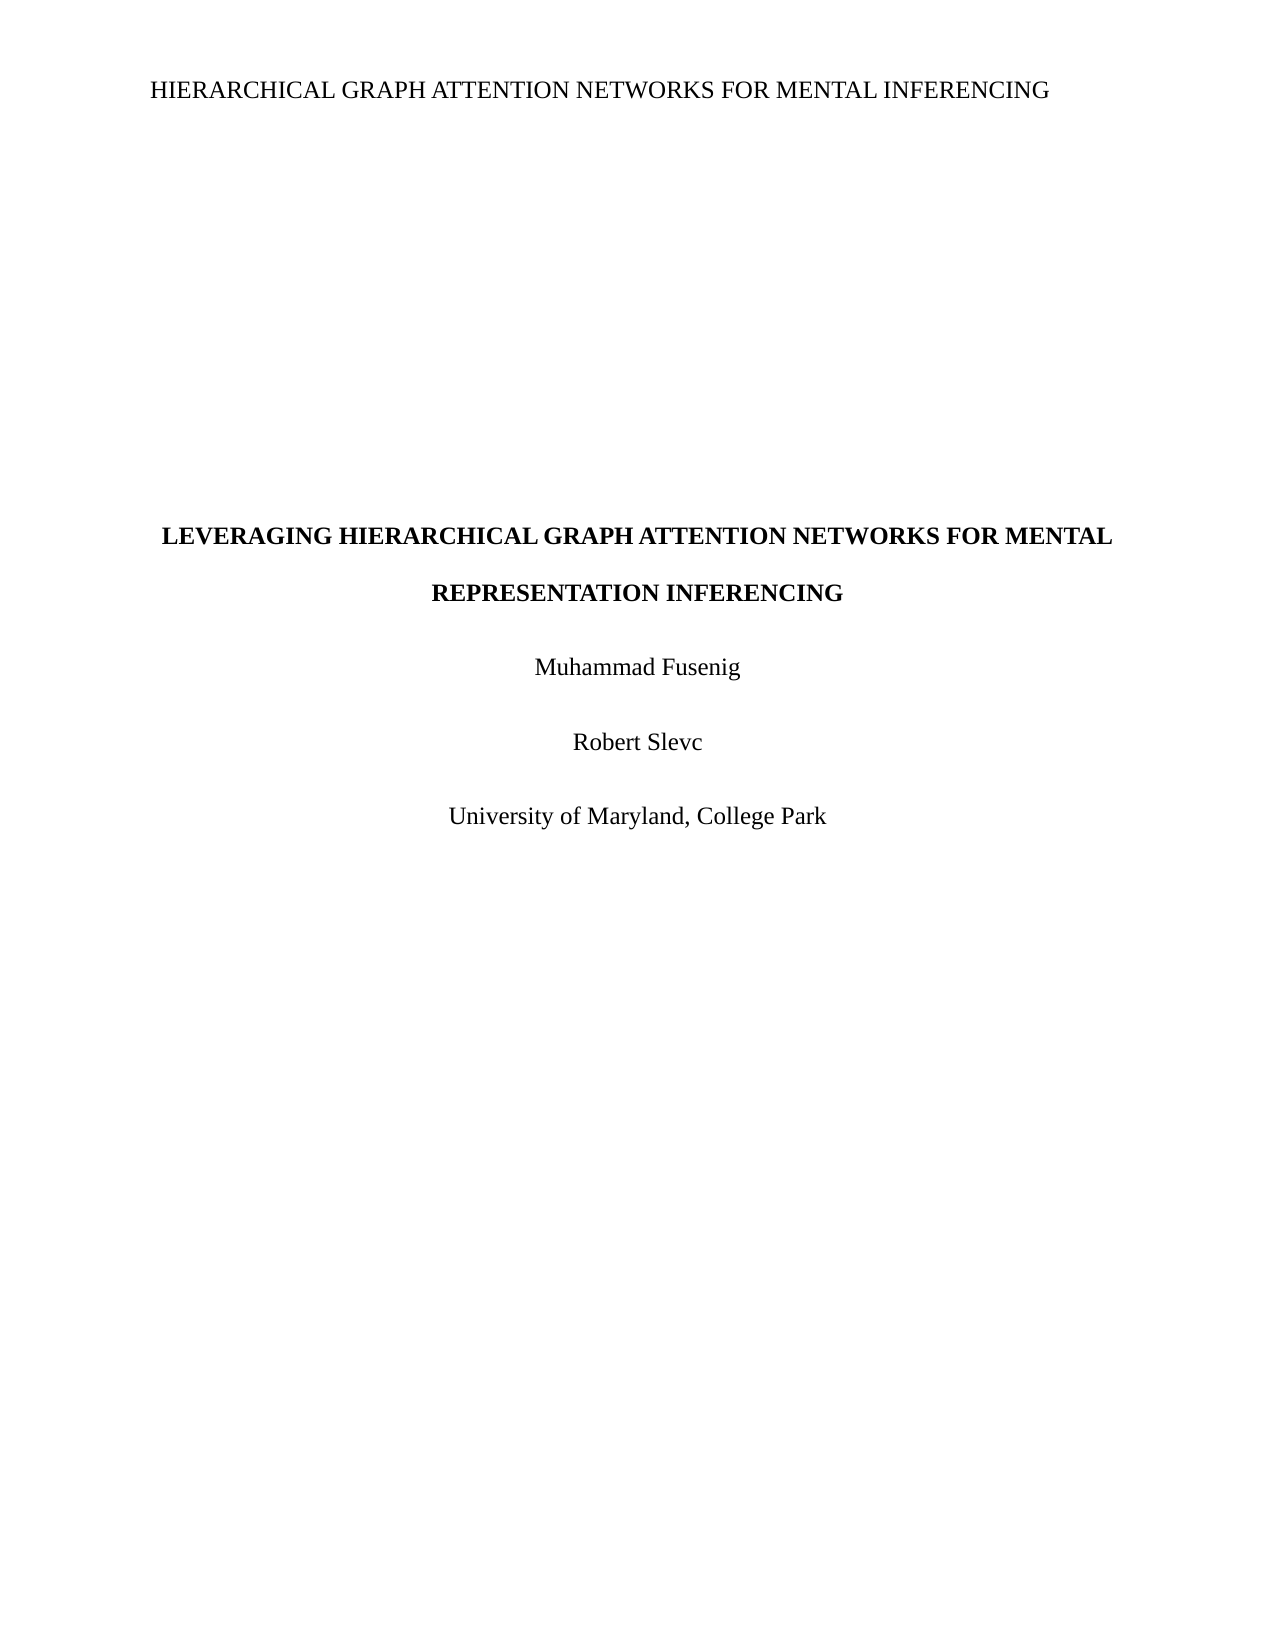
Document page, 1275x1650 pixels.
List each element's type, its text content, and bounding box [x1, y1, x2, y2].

text LEVERAGING HIERARCHICAL GRAPH ATTENTION NETWORKS FOR MENTAL REPRESENTATION INFERENCING [150, 521, 1125, 607]
text Robert Slevc [150, 727, 1125, 755]
text Muhammad Fusenig [150, 652, 1125, 681]
text University of Maryland, College Park [150, 801, 1125, 829]
